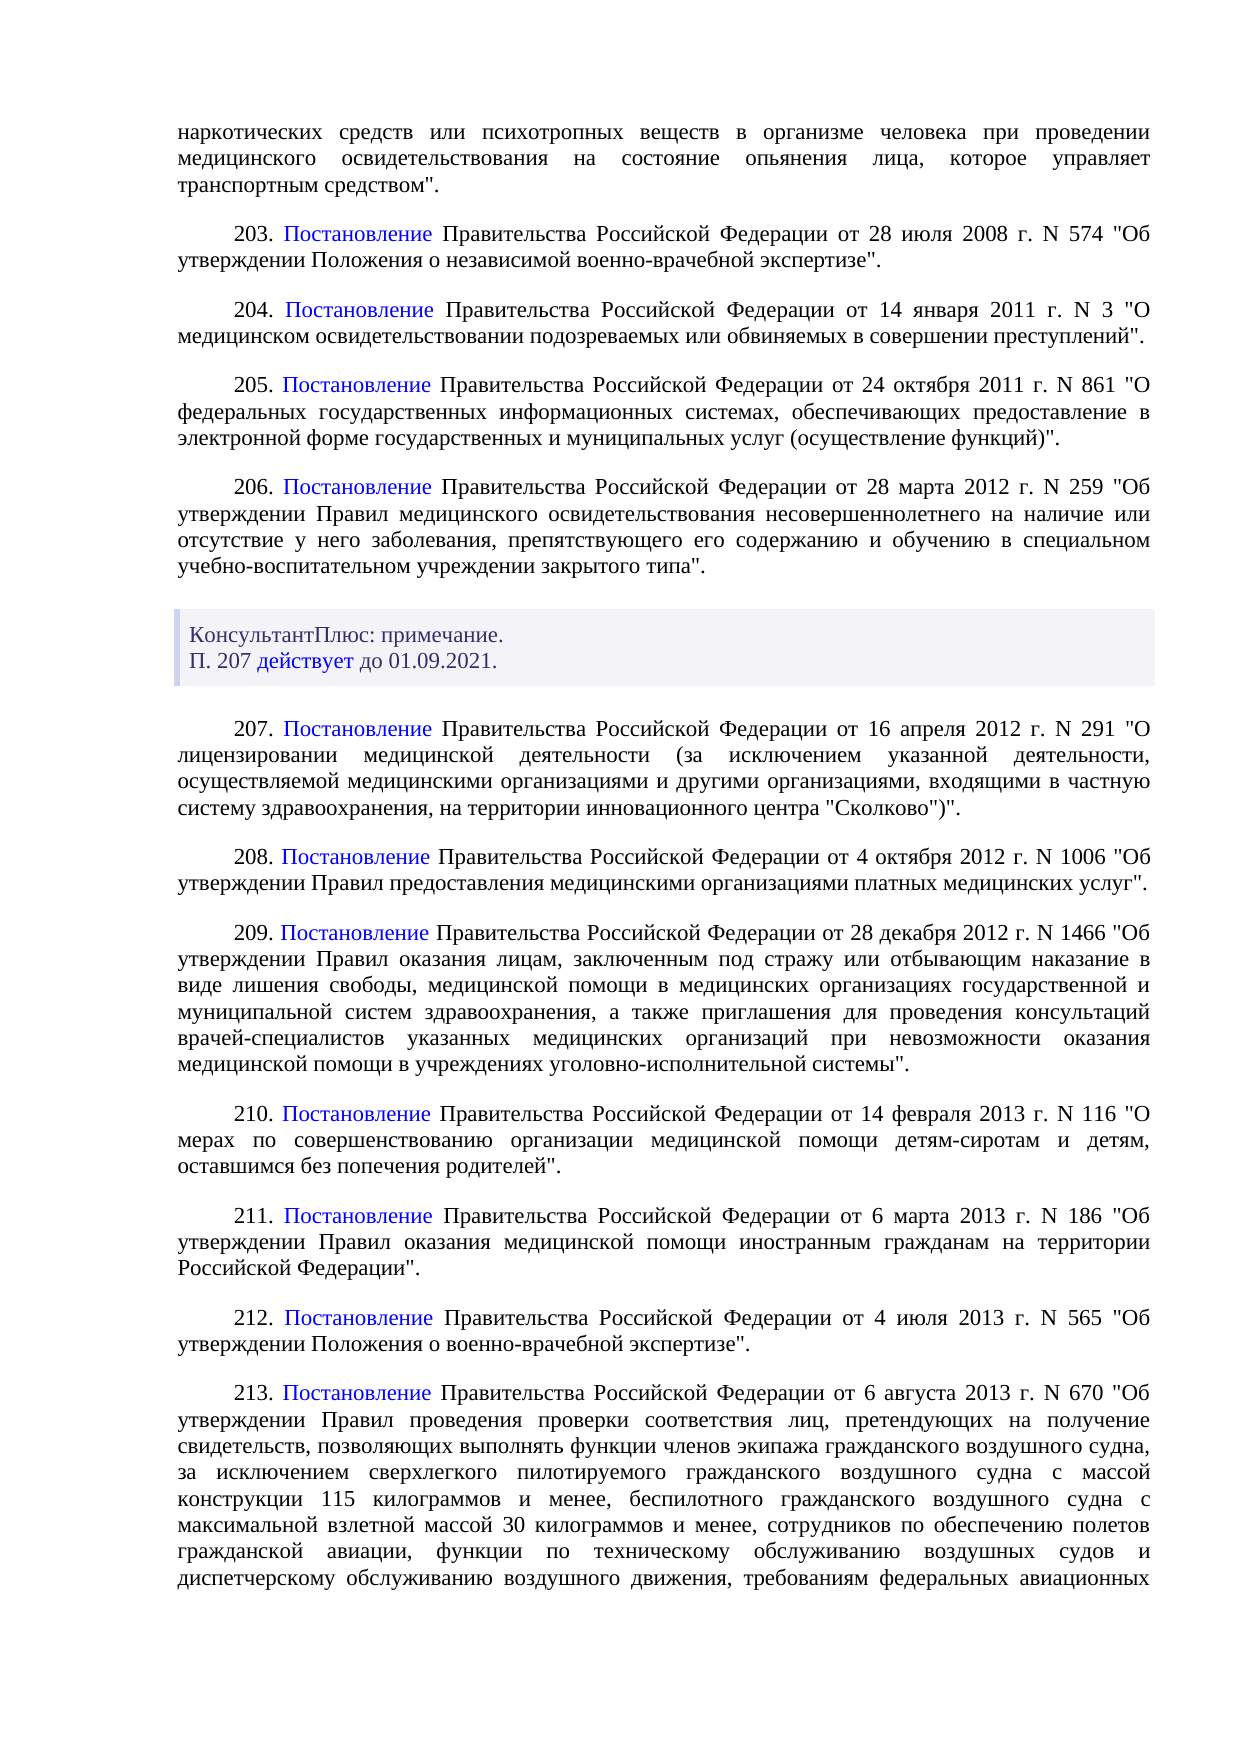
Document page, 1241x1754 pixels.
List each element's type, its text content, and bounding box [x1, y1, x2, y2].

text 205. Постановление Правительства Российской Федерации от 24 октября 2011 г. N 861 "О федеральных государственных информационных системах, обеспечивающих предоставление в электронной форме государственных и муниципальных услуг (осуществление функций)". [177, 371, 1152, 450]
text 204. Постановление Правительства Российской Федерации от 14 января 2011 г. N 3 "О медицинском освидетельствовании подозреваемых или обвиняемых в совершении преступлений". [177, 296, 1152, 348]
text 210. Постановление Правительства Российской Федерации от 14 февраля 2013 г. N 116 "О мерах по совершенствованию организации медицинской помощи детям-сиротам и детям, оставшимся без попечения родителей". [177, 1100, 1152, 1179]
text 206. Постановление Правительства Российской Федерации от 28 марта 2012 г. N 259 "Об утверждении Правил медицинского освидетельствования несовершеннолетнего на наличие или отсутствие у него заболевания, препятствующего его содержанию и обучению в специальном учебно-воспитательном учреждении закрытого типа". [177, 473, 1152, 579]
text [177, 118, 1152, 197]
text 208. Постановление Правительства Российской Федерации от 4 октября 2012 г. N 1006 "Об утверждении Правил предоставления медицинскими организациями платных медицинских услуг". [177, 843, 1152, 896]
text 212. Постановление Правительства Российской Федерации от 4 июля 2013 г. N 565 "Об утверждении Положения о военно-врачебной экспертизе". [177, 1304, 1152, 1356]
text 207. Постановление Правительства Российской Федерации от 16 апреля 2012 г. N 291 "О лицензировании медицинской деятельности (за исключением указанной деятельности, осуществляемой медицинскими организациями и другими организациями, входящими в частную систему здравоохранения, на территории инновационного центра "Сколково")". [177, 715, 1152, 820]
table_header КонсультантПлюс: примечание. П. 207 действует до 01.09.2021. [180, 609, 1149, 686]
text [177, 1379, 1152, 1590]
text 209. Постановление Правительства Российской Федерации от 28 декабря 2012 г. N 1466 "Об утверждении Правил оказания лицам, заключенным под стражу или отбывающим наказание в виде лишения свободы, медицинской помощи в медицинских организациях государственной и муниципальной систем здравоохранения, а также приглашения для проведения консультаций врачей-специалистов указанных медицинских организаций при невозможности оказания медицинской помощи в учреждениях уголовно-исполнительной системы". [177, 919, 1152, 1077]
text 211. Постановление Правительства Российской Федерации от 6 марта 2013 г. N 186 "Об утверждении Правил оказания медицинской помощи иностранным гражданам на территории Российской Федерации". [177, 1202, 1152, 1281]
text 203. Постановление Правительства Российской Федерации от 28 июля 2008 г. N 574 "Об утверждении Положения о независимой военно-врачебной экспертизе". [177, 220, 1152, 273]
